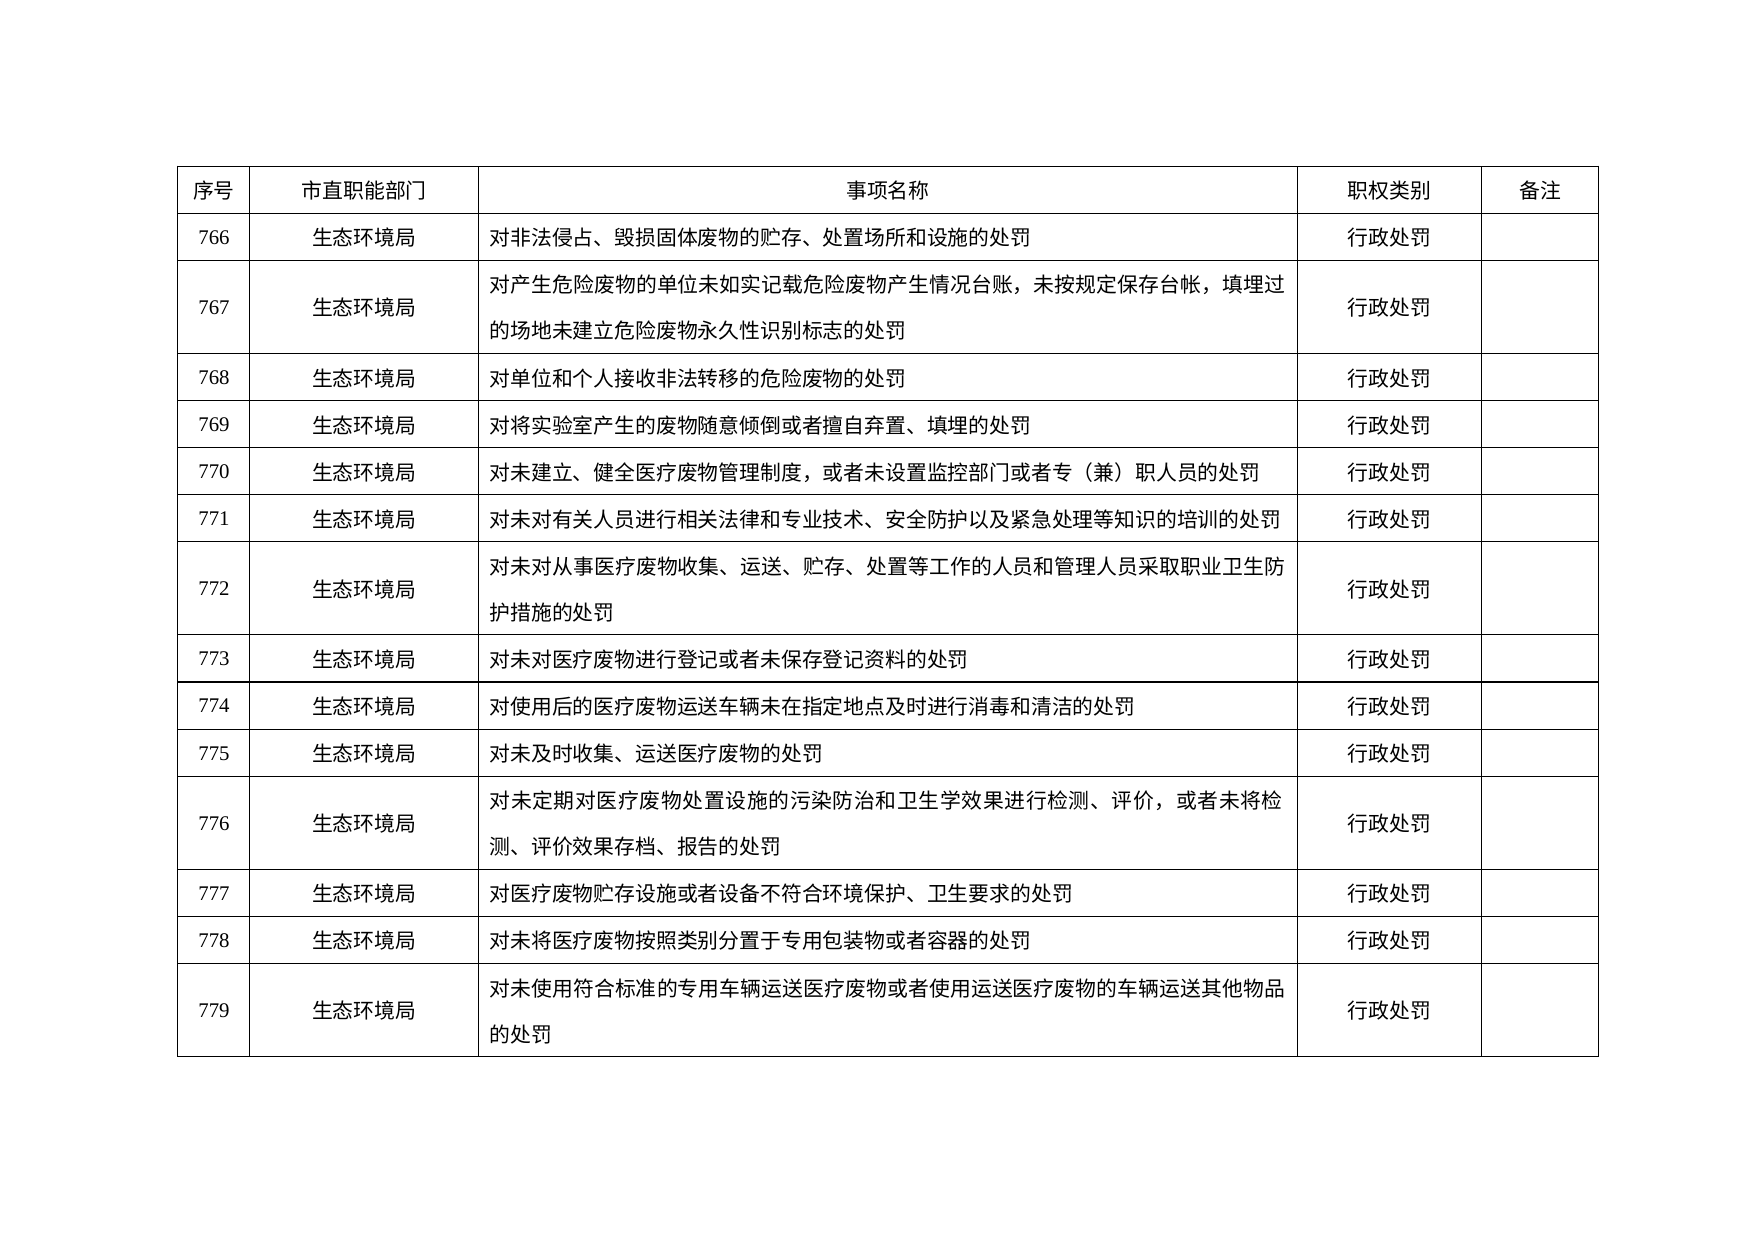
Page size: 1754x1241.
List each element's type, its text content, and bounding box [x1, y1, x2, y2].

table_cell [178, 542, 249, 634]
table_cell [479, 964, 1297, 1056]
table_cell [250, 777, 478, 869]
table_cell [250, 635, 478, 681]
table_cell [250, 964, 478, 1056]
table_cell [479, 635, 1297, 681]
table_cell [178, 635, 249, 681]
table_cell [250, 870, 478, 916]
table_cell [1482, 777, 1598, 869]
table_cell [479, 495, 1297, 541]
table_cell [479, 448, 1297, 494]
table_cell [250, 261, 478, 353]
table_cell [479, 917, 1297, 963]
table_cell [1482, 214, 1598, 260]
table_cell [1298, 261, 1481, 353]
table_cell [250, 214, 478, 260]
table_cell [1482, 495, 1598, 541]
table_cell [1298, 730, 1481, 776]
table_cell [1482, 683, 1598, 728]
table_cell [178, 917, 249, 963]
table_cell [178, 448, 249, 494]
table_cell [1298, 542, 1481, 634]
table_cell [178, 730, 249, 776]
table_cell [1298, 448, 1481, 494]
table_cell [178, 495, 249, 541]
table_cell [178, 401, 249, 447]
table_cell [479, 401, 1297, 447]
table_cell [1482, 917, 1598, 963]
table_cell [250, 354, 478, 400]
table_header 市直职能部门 [250, 167, 478, 213]
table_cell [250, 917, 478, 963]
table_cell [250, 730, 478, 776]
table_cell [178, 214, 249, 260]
table_header 事项名称 [479, 167, 1297, 213]
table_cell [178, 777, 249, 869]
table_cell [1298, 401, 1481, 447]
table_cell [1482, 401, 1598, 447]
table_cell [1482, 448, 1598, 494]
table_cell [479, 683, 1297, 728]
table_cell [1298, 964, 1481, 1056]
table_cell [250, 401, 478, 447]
table_header 职权类别 [1298, 167, 1481, 213]
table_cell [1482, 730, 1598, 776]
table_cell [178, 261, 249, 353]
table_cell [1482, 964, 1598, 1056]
table_header 备注 [1482, 167, 1598, 213]
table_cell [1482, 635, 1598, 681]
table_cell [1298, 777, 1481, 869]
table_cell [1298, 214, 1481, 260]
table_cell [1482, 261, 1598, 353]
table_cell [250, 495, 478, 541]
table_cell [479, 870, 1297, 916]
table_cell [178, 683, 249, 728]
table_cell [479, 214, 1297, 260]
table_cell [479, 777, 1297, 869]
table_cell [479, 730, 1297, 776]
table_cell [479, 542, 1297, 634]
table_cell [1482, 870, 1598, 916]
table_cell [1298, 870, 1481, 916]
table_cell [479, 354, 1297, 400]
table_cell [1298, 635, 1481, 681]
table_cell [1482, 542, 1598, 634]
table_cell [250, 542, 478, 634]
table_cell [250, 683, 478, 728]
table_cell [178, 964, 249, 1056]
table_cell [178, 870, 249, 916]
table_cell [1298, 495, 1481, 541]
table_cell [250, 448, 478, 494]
table_header 序号 [178, 167, 249, 213]
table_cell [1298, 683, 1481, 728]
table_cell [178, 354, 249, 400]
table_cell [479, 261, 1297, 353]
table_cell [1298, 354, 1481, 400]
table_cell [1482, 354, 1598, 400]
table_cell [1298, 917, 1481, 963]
